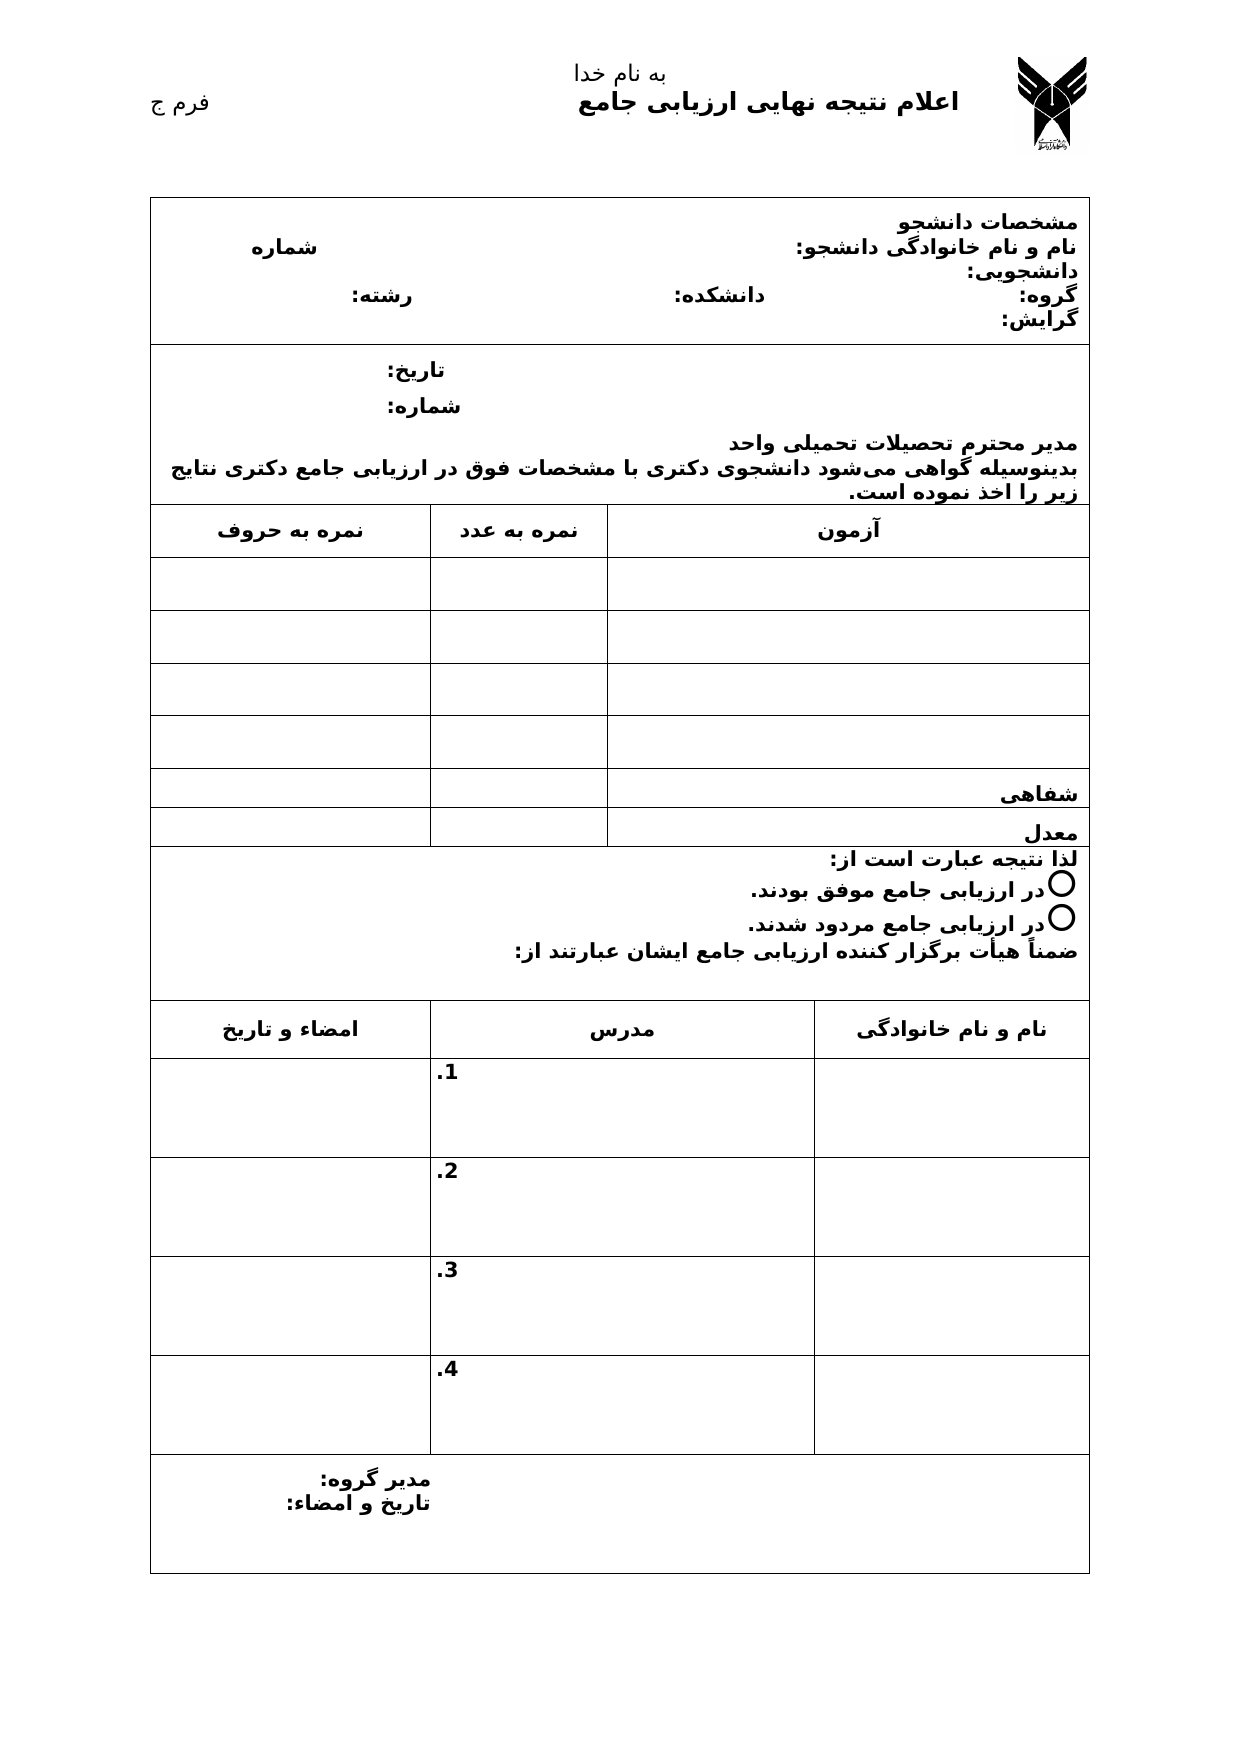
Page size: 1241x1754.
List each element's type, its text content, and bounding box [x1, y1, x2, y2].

table_cell [815, 1158, 1089, 1256]
table_cell [608, 558, 1089, 610]
table_cell [431, 1158, 814, 1256]
table_cell آزمون [608, 505, 1089, 557]
table_cell [151, 808, 430, 846]
table_cell لذا نتیجه عبارت است از: در ارزیابی جامع موفق بودند. در ارزیابی جامع مردود شدند. ضمناً هیأت برگزار کننده ارزیابی جامع ایشان عبارتند از: [151, 847, 1089, 1000]
table_cell مدیر گروه: تاریخ و امضاء: [151, 1455, 1089, 1572]
table_cell تاریخ: شماره: مدیر محترم تحصیلات تحمیلی واحد بدینوسیله گواهی می‌شود دانشجوی دکتری با مشخصات فوق در ارزیابی جامع دکتری نتایج زیر را اخذ نموده است. [151, 345, 1089, 504]
table_cell نام و نام خانوادگی [815, 1001, 1089, 1058]
table_cell [151, 1158, 430, 1256]
table_cell [431, 1059, 814, 1157]
table_cell [151, 716, 430, 768]
table_cell [151, 1059, 430, 1157]
table_cell [151, 1356, 430, 1454]
table_cell [431, 716, 607, 768]
table_cell [815, 1059, 1089, 1157]
table_cell [431, 1257, 814, 1355]
table_cell [815, 1257, 1089, 1355]
table_header مشخصات دانشجو نام و نام خانوادگی دانشجو: شماره دانشجویی: گروه: دانشکده: رشته: گرایش: [151, 198, 1089, 344]
table_cell [151, 611, 430, 663]
table_cell [431, 611, 607, 663]
table_cell [151, 558, 430, 610]
table_cell [431, 808, 607, 846]
table_cell امضاء و تاریخ [151, 1001, 430, 1058]
table_cell [608, 611, 1089, 663]
table_cell [151, 1257, 430, 1355]
table_cell [431, 664, 607, 715]
table_cell [608, 716, 1089, 768]
table_cell [608, 664, 1089, 715]
table_cell [431, 558, 607, 610]
table_cell معدل [608, 808, 1089, 846]
table_cell نمره به عدد [431, 505, 607, 557]
table_cell [151, 664, 430, 715]
table_cell [431, 769, 607, 807]
table_cell [151, 769, 430, 807]
table_cell [431, 1356, 814, 1454]
table_cell [815, 1356, 1089, 1454]
table_cell شفاهی [608, 769, 1089, 807]
table_cell مدرس [431, 1001, 814, 1058]
table_cell نمره به حروف [151, 505, 430, 557]
